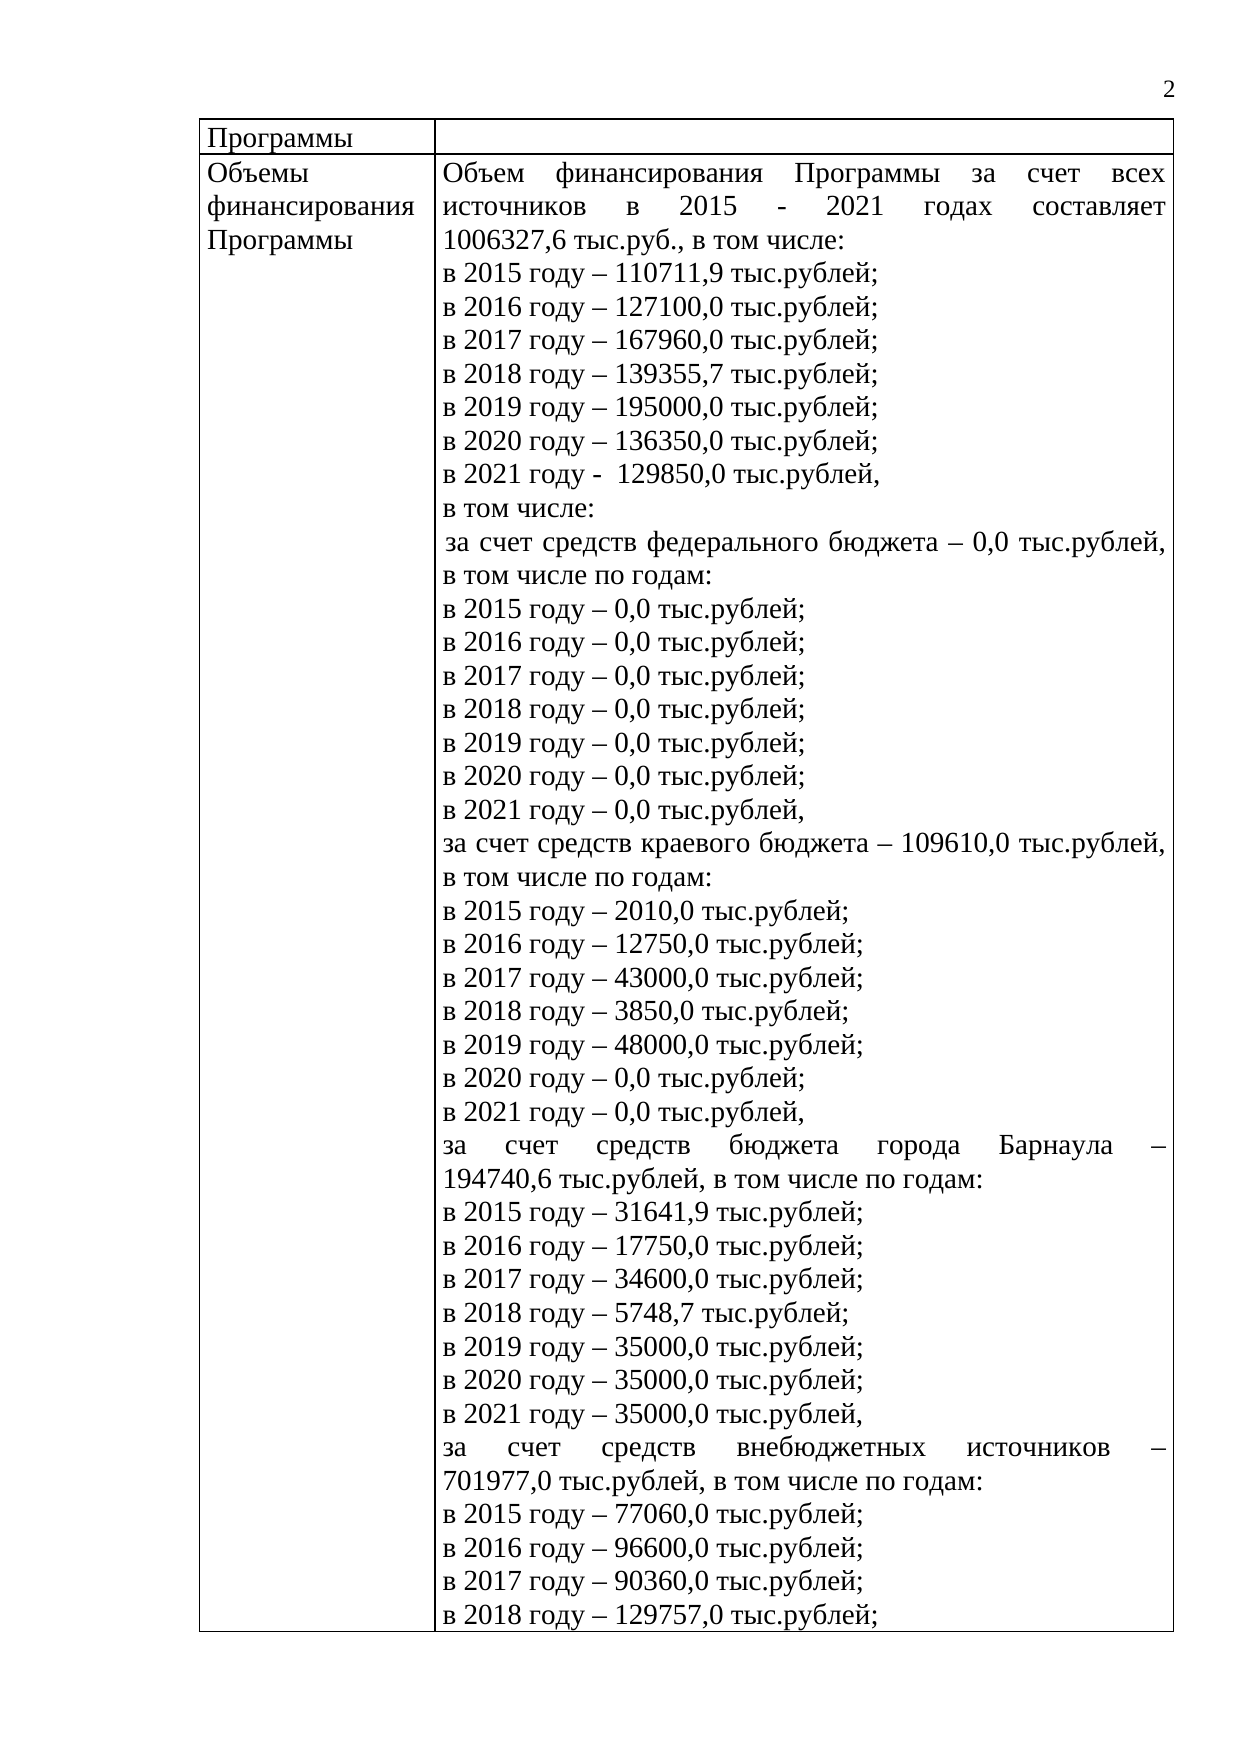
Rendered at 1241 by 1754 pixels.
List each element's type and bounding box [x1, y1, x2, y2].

table_cell [436, 120, 1173, 153]
table_cell [200, 120, 434, 153]
table_cell [200, 155, 434, 1631]
table_cell [436, 155, 1173, 1631]
